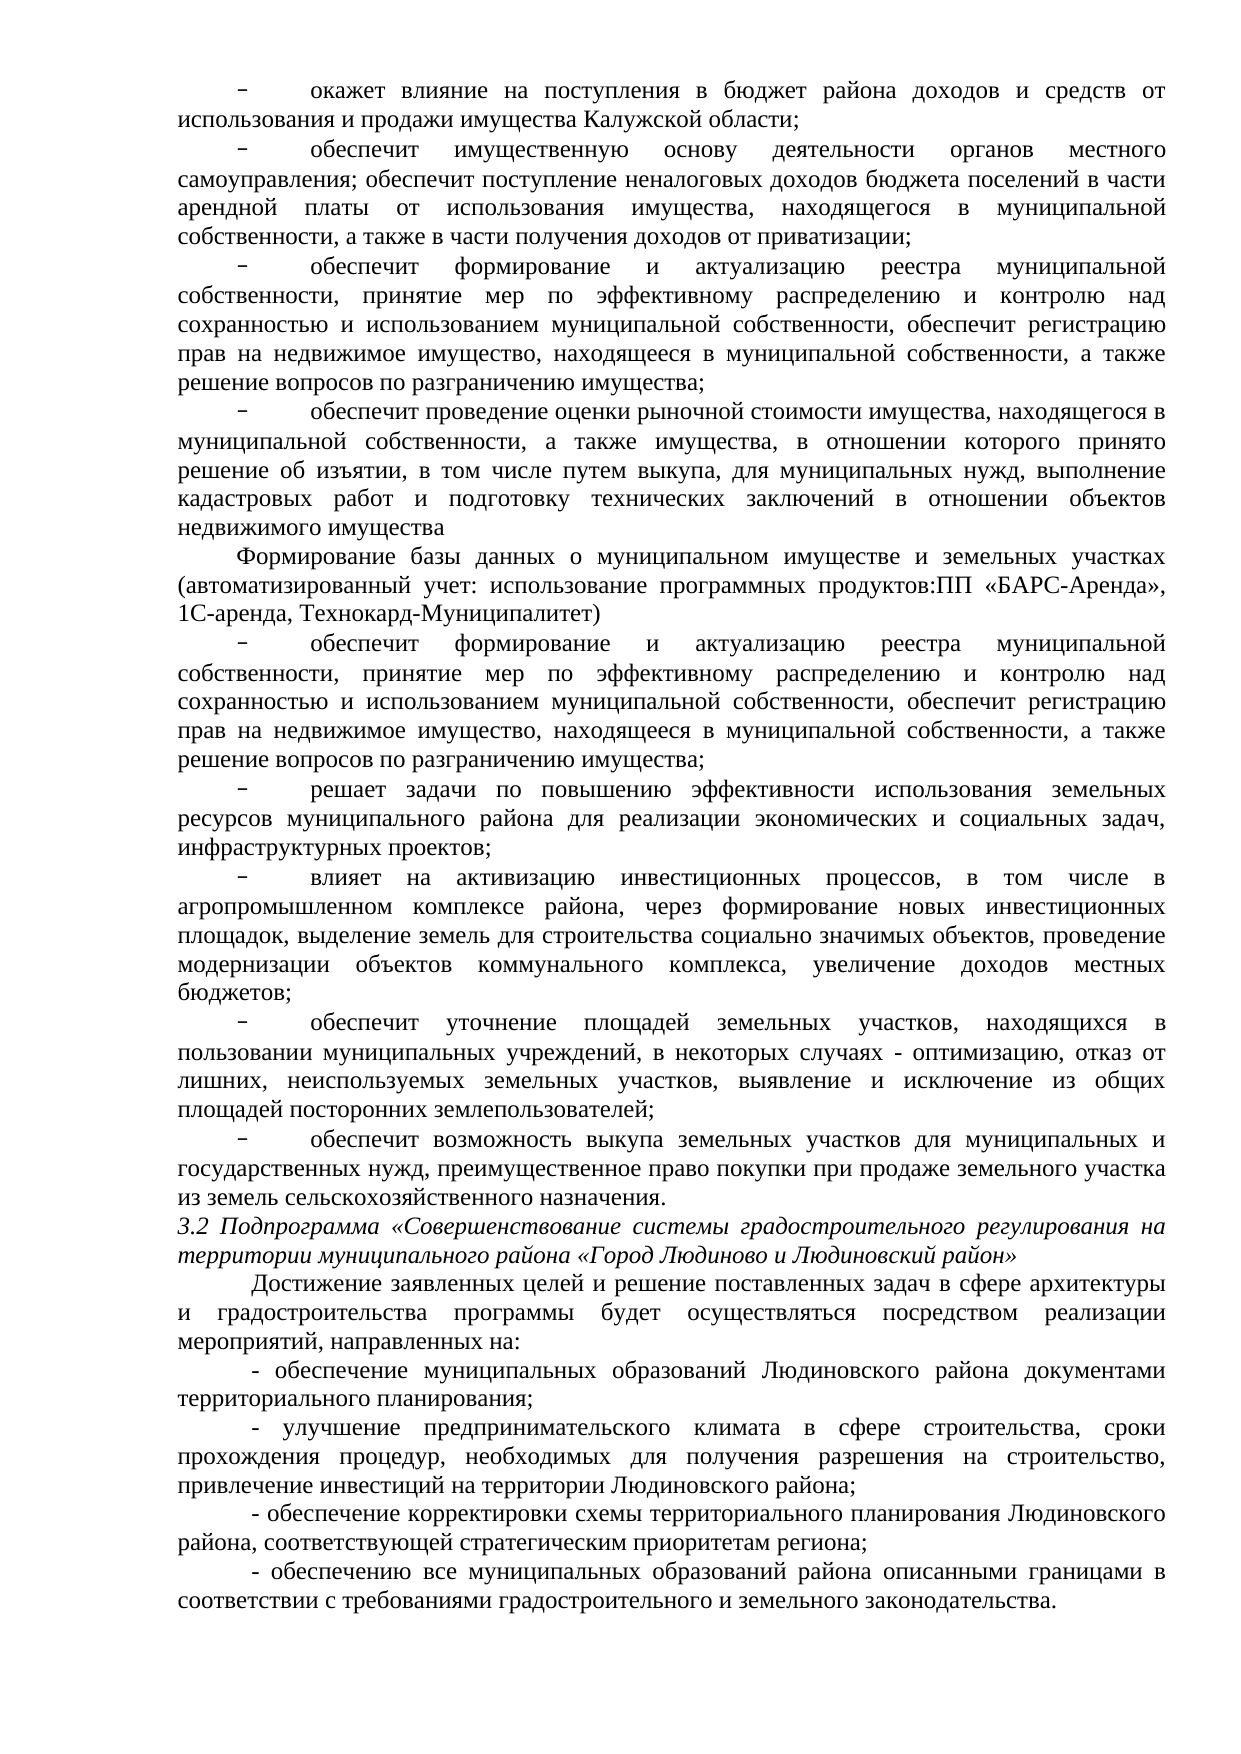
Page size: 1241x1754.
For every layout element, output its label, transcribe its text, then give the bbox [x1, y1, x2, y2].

text - обеспечению все муниципальных образований района описанными границами в соответствии с требованиями градостроительного и земельного законодательства. [177, 1556, 1167, 1613]
list решает задачи по повышению эффективности использования земельных ресурсов муниципального района для реализации экономических и социальных задач, инфраструктурных проектов; [177, 773, 1167, 861]
list обеспечит формирование и актуализацию реестра муниципальной собственности, принятие мер по эффективному распределению и контролю над сохранностью и использованием муниципальной собственности, обеспечит регистрацию прав на недвижимое имущество, находящееся в муниципальной собственности, а также решение вопросов по разграничению имущества; [177, 250, 1167, 395]
list обеспечит формирование и актуализацию реестра муниципальной собственности, принятие мер по эффективному распределению и контролю над сохранностью и использованием муниципальной собственности, обеспечит регистрацию прав на недвижимое имущество, находящееся в муниципальной собственности, а также решение вопросов по разграничению имущества; [177, 627, 1167, 773]
text - улучшение предпринимательского климата в сфере строительства, сроки прохождения процедур, необходимых для получения разрешения на строительство, привлечение инвестиций на территории Людиновского района; [177, 1412, 1167, 1498]
list обеспечит уточнение площадей земельных участков, находящихся в пользовании муниципальных учреждений, в некоторых случаях - оптимизацию, отказ от лишних, неиспользуемых земельных участков, выявление и исключение из общих площадей посторонних землепользователей; [177, 1006, 1167, 1123]
list окажет влияние на поступления в бюджет района доходов и средств от использования и продажи имущества Калужской области; [177, 74, 1167, 133]
text - обеспечение корректировки схемы территориального планирования Людиновского района, соответствующей стратегическим приоритетам региона; [177, 1498, 1167, 1556]
text Достижение заявленных целей и решение поставленных задач в сфере архитектуры и градостроительства программы будет осуществляться посредством реализации мероприятий, направленных на: [177, 1268, 1167, 1355]
list обеспечит проведение оценки рыночной стоимости имущества, находящегося в муниципальной собственности, а также имущества, в отношении которого принято решение об изъятии, в том числе путем выкупа, для муниципальных нужд, выполнение кадастровых работ и подготовку технических заключений в отношении объектов недвижимого имущества [177, 395, 1167, 541]
text Формирование базы данных о муниципальном имуществе и земельных участках (автоматизированный учет: использование программных продуктов:ПП «БАРС-Аренда», 1С-аренда, Технокард-Муниципалитет) [177, 541, 1167, 627]
list обеспечит возможность выкупа земельных участков для муниципальных и государственных нужд, преимущественное право покупки при продаже земельного участка из земель сельскохозяйственного назначения. [177, 1123, 1167, 1211]
list влияет на активизацию инвестиционных процессов, в том числе в агропромышленном комплексе района, через формирование новых инвестиционных площадок, выделение земель для строительства социально значимых объектов, проведение модернизации объектов коммунального комплекса, увеличение доходов местных бюджетов; [177, 861, 1167, 1006]
text 3.2 Подпрограмма «Совершенствование системы градостроительного регулирования на территории муниципального района «Город Людиново и Людиновский район» [177, 1211, 1167, 1268]
text - обеспечение муниципальных образований Людиновского района документами территориального планирования; [177, 1355, 1167, 1412]
list обеспечит имущественную основу деятельности органов местного самоуправления; обеспечит поступление неналоговых доходов бюджета поселений в части арендной платы от использования имущества, находящегося в муниципальной собственности, а также в части получения доходов от приватизации; [177, 133, 1167, 250]
